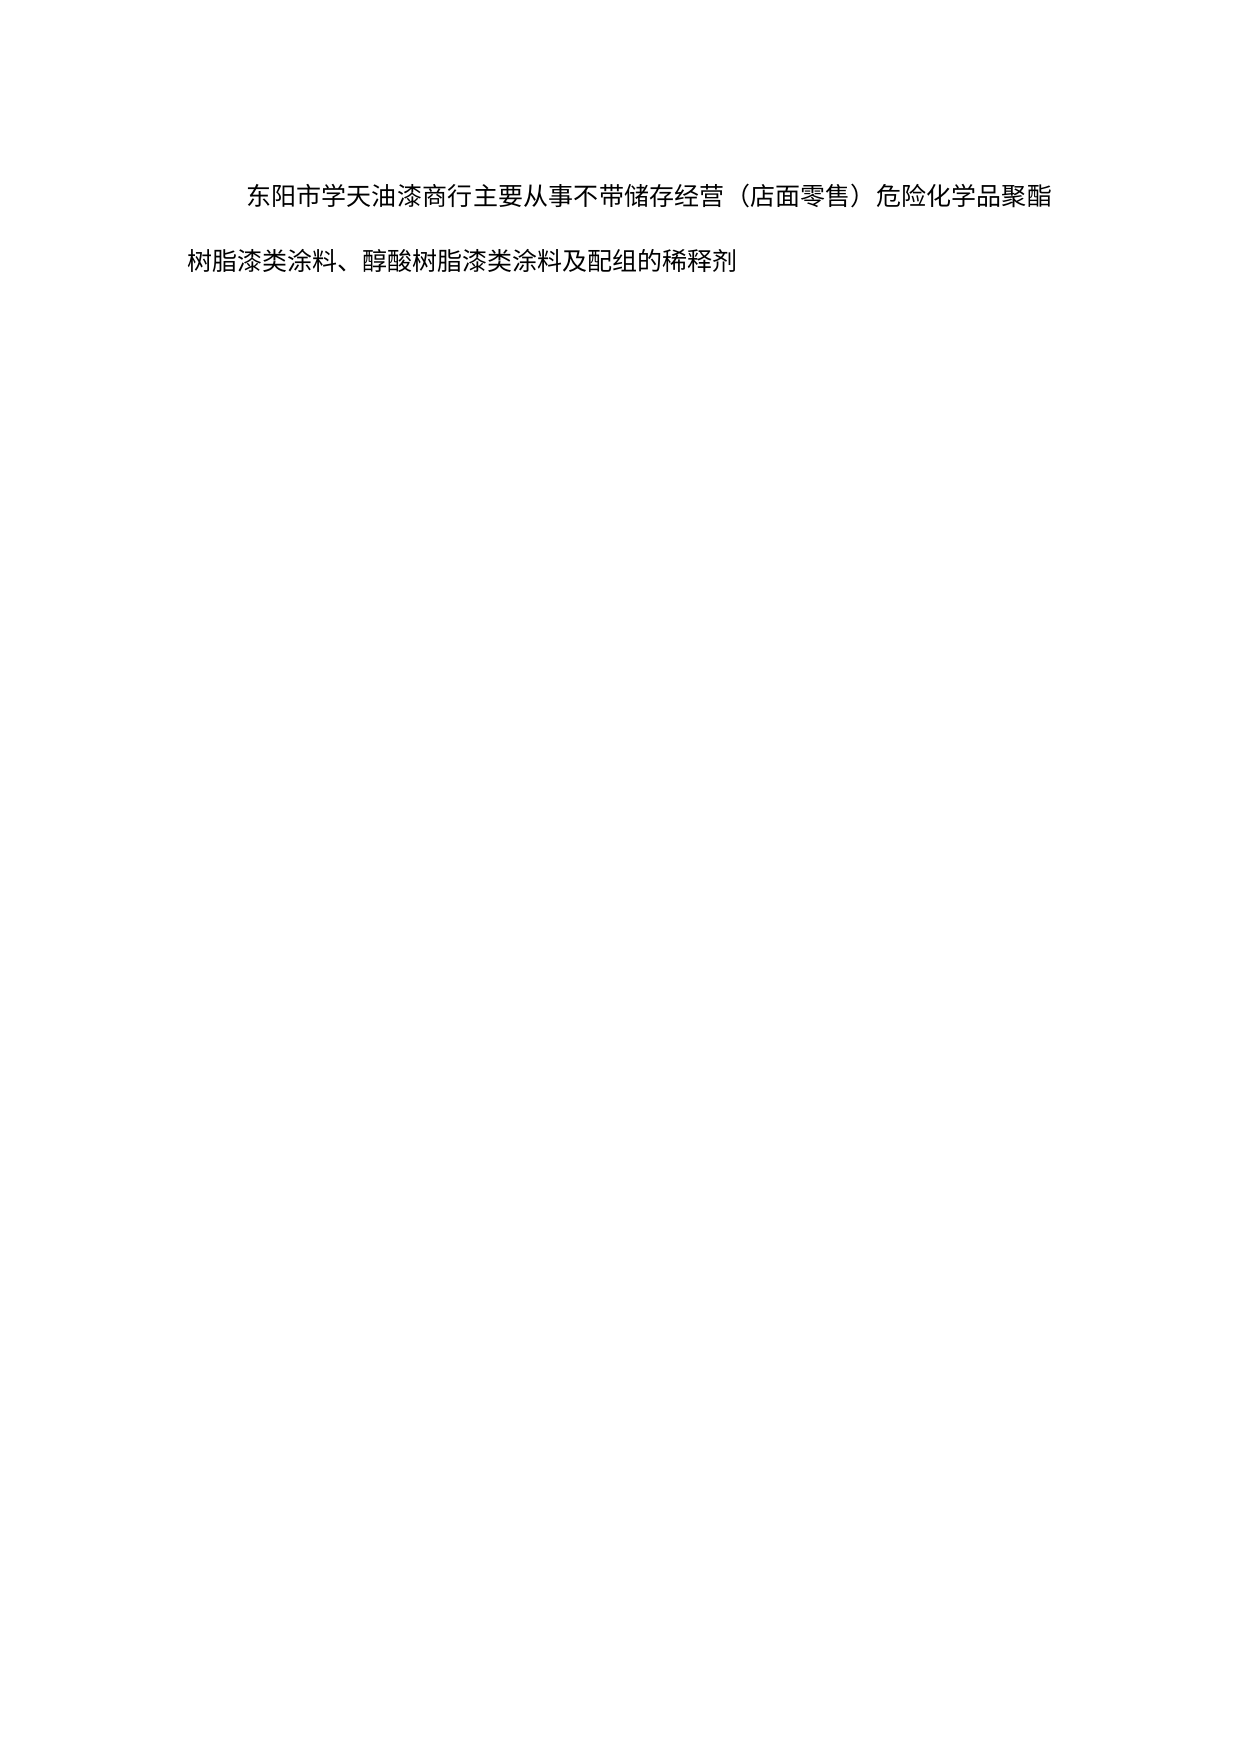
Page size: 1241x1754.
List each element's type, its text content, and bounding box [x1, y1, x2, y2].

text 东阳市学天油漆商行主要从事不带储存经营（店面零售）危险化学品聚酯树脂漆类涂料、醇酸树脂漆类涂料及配组的稀释剂 [187, 162, 1053, 292]
